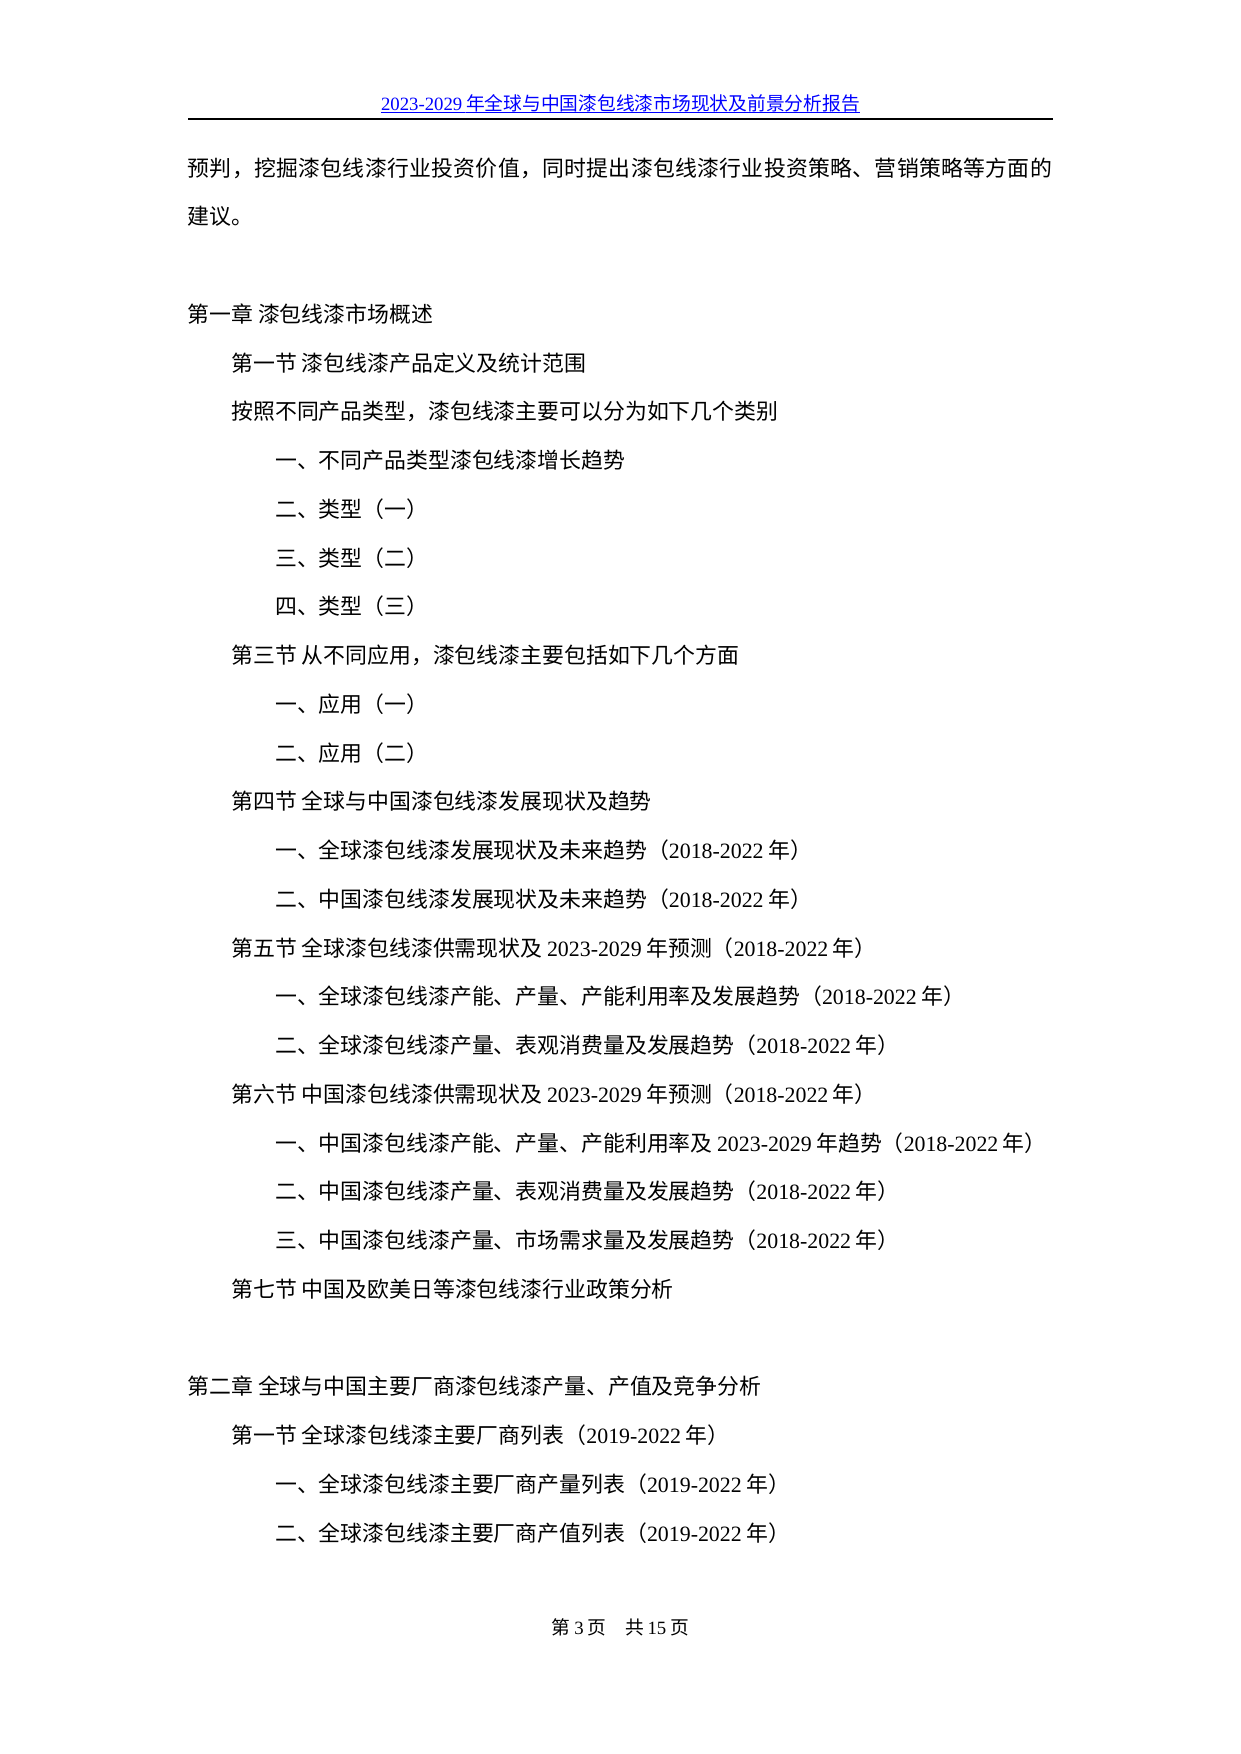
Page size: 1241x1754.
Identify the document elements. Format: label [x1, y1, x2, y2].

text [187, 150, 1053, 1548]
